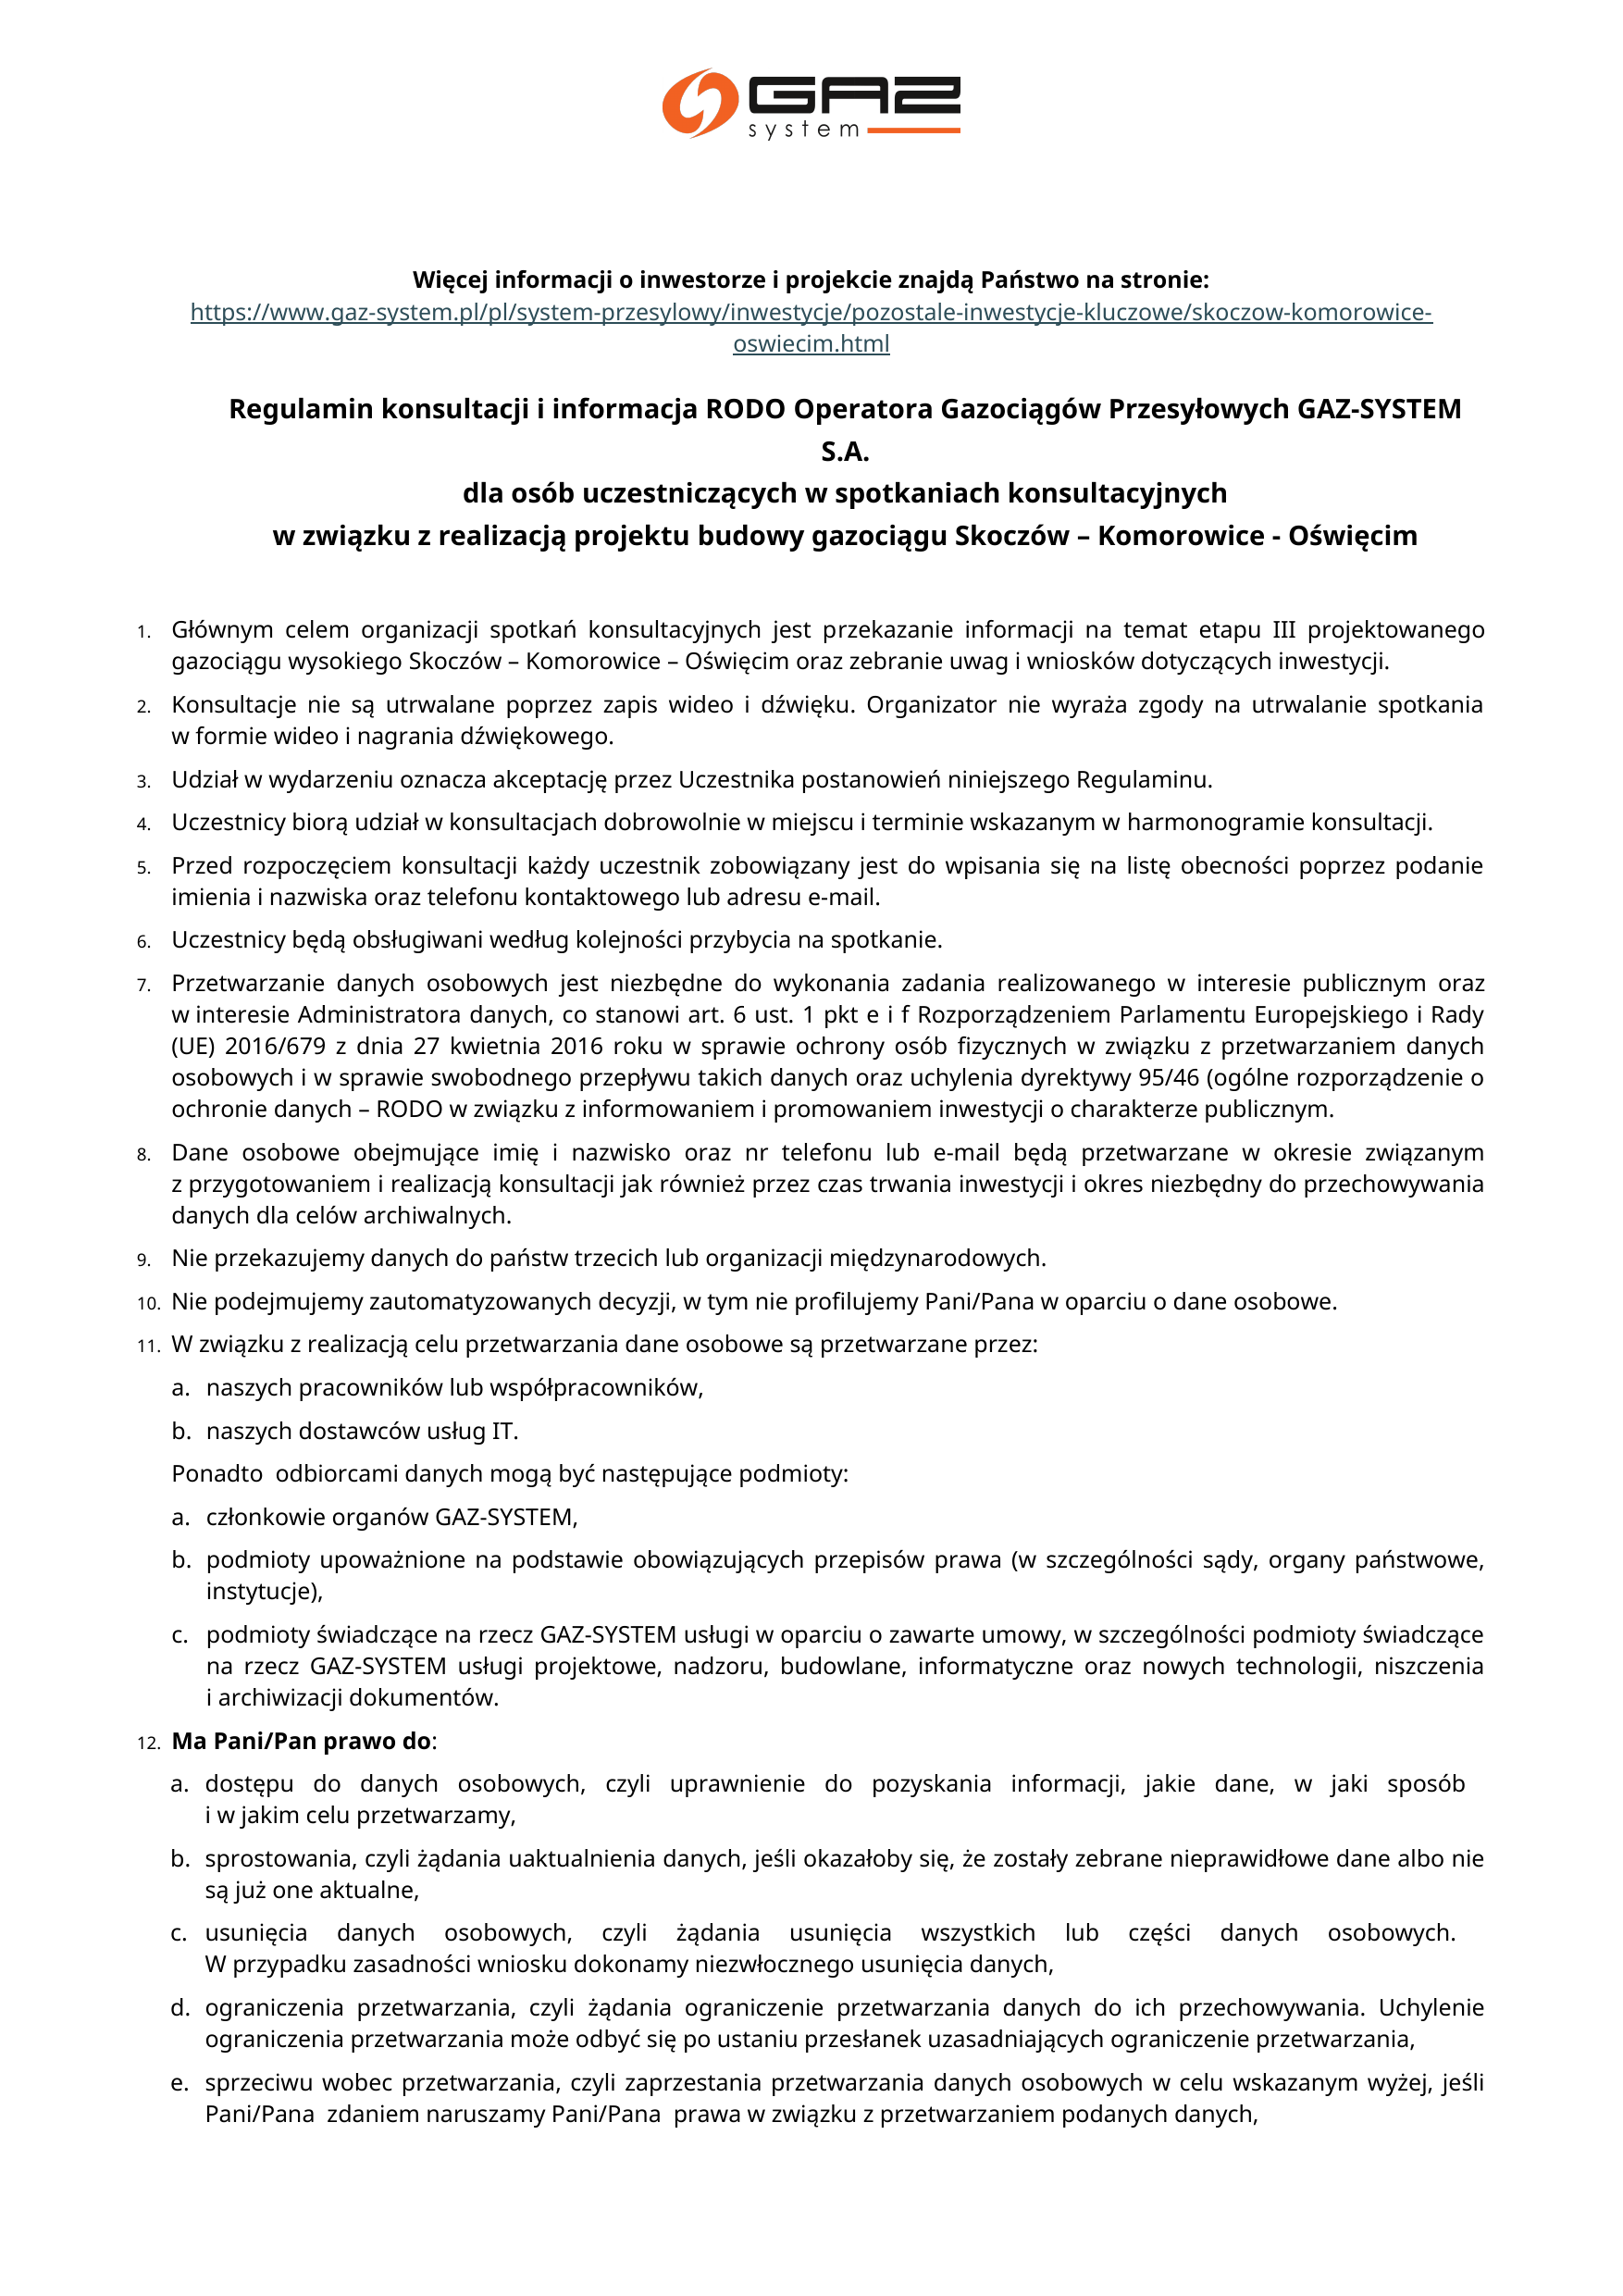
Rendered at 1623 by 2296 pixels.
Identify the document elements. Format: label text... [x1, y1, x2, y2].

list członkowie organów GAZ-SYSTEM, [171, 1500, 1486, 1532]
text Więcej informacji o inwestorze i projekcie znajdą Państwo na stronie: [137, 264, 1486, 295]
list W związku z realizacją celu przetwarzania dane osobowe są przetwarzane przez: [137, 1328, 1486, 1359]
list dostępu do danych osobowych, czyli uprawnienie do pozyskania informacji, jakie dane, w jaki sposób i w jakim celu przetwarzamy, [170, 1768, 1486, 1831]
text w związku z realizacją projektu budowy gazociągu Skoczów – Komorowice - Oświęcim [204, 516, 1486, 553]
list Uczestnicy biorą udział w konsultacjach dobrowolnie w miejscu i terminie wskazanym w harmonogramie konsultacji. [137, 806, 1486, 838]
list Ma Pani/Pan prawo do: [137, 1724, 1486, 1756]
text Regulamin konsultacji i informacja RODO Operatora Gazociągów Przesyłowych GAZ-SYSTEM S.A. [204, 390, 1486, 469]
list Udział w wydarzeniu oznacza akceptację przez Uczestnika postanowień niniejszego Regulaminu. [137, 763, 1486, 794]
picture [663, 68, 960, 141]
list Nie podejmujemy zautomatyzowanych decyzji, w tym nie profilujemy Pani/Pana w oparciu o dane osobowe. [137, 1285, 1486, 1317]
list Głównym celem organizacji spotkań konsultacyjnych jest przekazanie informacji na temat etapu III projektowanego gazociągu wysokiego Skoczów – Komorowice – Oświęcim oraz zebranie uwag i wniosków dotyczących inwestycji. [137, 614, 1486, 676]
text https://www.gaz-system.pl/pl/system-przesylowy/inwestycje/pozostale-inwestycje-kluczowe/skoczow-komorowice-oswiecim.html [137, 295, 1486, 358]
list Nie przekazujemy danych do państw trzecich lub organizacji międzynarodowych. [137, 1242, 1486, 1273]
list podmioty świadczące na rzecz GAZ-SYSTEM usługi w oparciu o zawarte umowy, w szczególności podmioty świadczące na rzecz GAZ-SYSTEM usługi projektowe, nadzoru, budowlane, informatyczne oraz nowych technologii, niszczenia i archiwizacji dokumentów. [171, 1618, 1486, 1713]
list sprzeciwu wobec przetwarzania, czyli zaprzestania przetwarzania danych osobowych w celu wskazanym wyżej, jeśli Pani/Pana zdaniem naruszamy Pani/Pana prawa w związku z przetwarzaniem podanych danych, [170, 2066, 1486, 2128]
list naszych pracowników lub współpracowników, [171, 1371, 1486, 1403]
list sprostowania, czyli żądania uaktualnienia danych, jeśli okazałoby się, że zostały zebrane nieprawidłowe dane albo nie są już one aktualne, [170, 1842, 1486, 1905]
text Ponadto odbiorcami danych mogą być następujące podmioty: [171, 1458, 1486, 1489]
list Dane osobowe obejmujące imię i nazwisko oraz nr telefonu lub e-mail będą przetwarzane w okresie związanym z przygotowaniem i realizacją konsultacji jak również przez czas trwania inwestycji i okres niezbędny do przechowywania danych dla celów archiwalnych. [137, 1136, 1486, 1230]
list Przed rozpoczęciem konsultacji każdy uczestnik zobowiązany jest do wpisania się na listę obecności poprzez podanie imienia i nazwiska oraz telefonu kontaktowego lub adresu e-mail. [137, 849, 1486, 912]
list naszych dostawców usług IT. [171, 1414, 1486, 1446]
list usunięcia danych osobowych, czyli żądania usunięcia wszystkich lub części danych osobowych. W przypadku zasadności wniosku dokonamy niezwłocznego usunięcia danych, [170, 1917, 1486, 1980]
list Konsultacje nie są utrwalane poprzez zapis wideo i dźwięku. Organizator nie wyraża zgody na utrwalanie spotkania w formie wideo i nagrania dźwiękowego. [137, 688, 1486, 751]
list podmioty upoważnione na podstawie obowiązujących przepisów prawa (w szczególności sądy, organy państwowe, instytucje), [171, 1544, 1486, 1607]
list ograniczenia przetwarzania, czyli żądania ograniczenie przetwarzania danych do ich przechowywania. Uchylenie ograniczenia przetwarzania może odbyć się po ustaniu przesłanek uzasadniających ograniczenie przetwarzania, [170, 1992, 1486, 2054]
list Uczestnicy będą obsługiwani według kolejności przybycia na spotkanie. [137, 924, 1486, 955]
list Przetwarzanie danych osobowych jest niezbędne do wykonania zadania realizowanego w interesie publicznym oraz w interesie Administratora danych, co stanowi art. 6 ust. 1 pkt e i f Rozporządzeniem Parlamentu Europejskiego i Rady (UE) 2016/679 z dnia 27 kwietnia 2016 roku w sprawie ochrony osób fizycznych w związku z przetwarzaniem danych osobowych i w sprawie swobodnego przepływu takich danych oraz uchylenia dyrektywy 95/46 (ogólne rozporządzenie o ochronie danych – RODO w związku z informowaniem i promowaniem inwestycji o charakterze publicznym. [137, 966, 1486, 1124]
text dla osób uczestniczących w spotkaniach konsultacyjnych [204, 475, 1486, 511]
